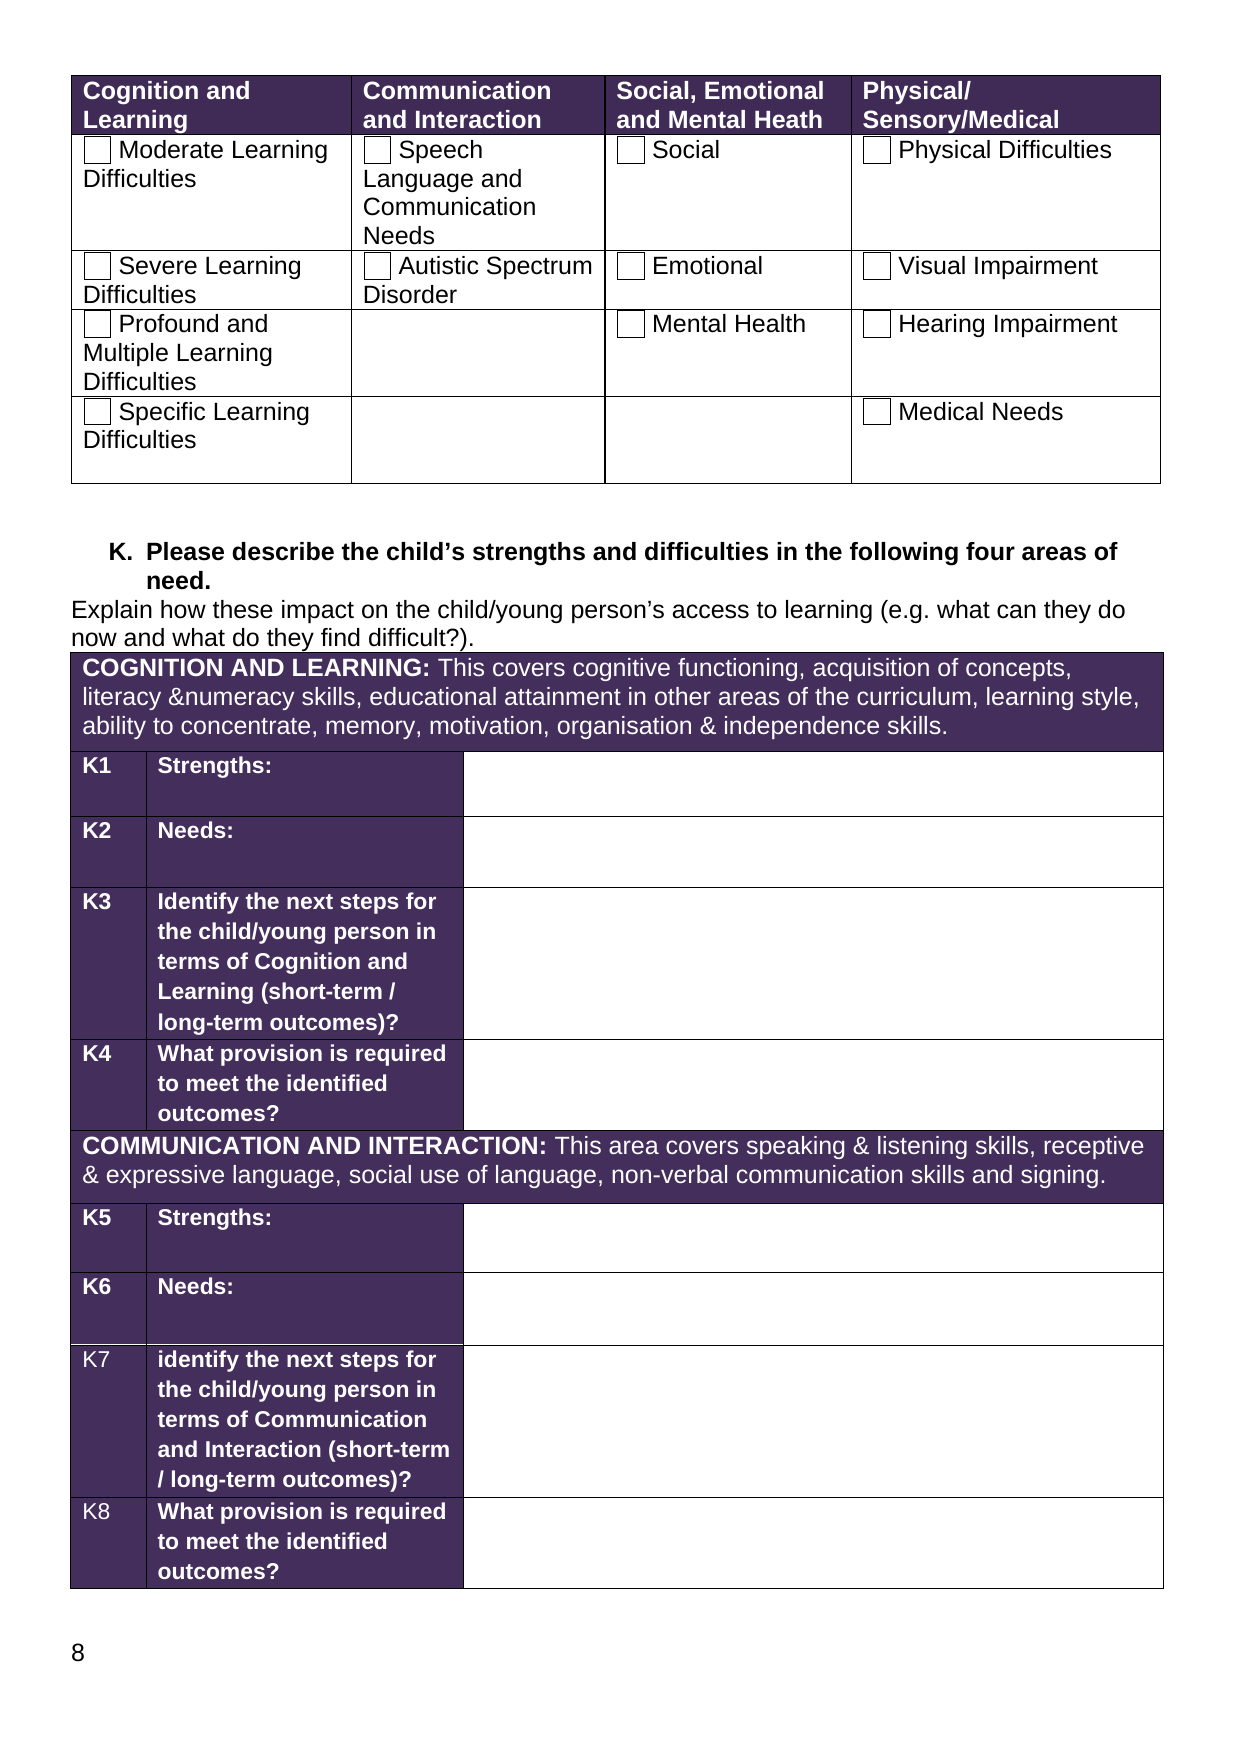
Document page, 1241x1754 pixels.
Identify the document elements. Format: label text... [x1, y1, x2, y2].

table_cell Needs: [147, 1273, 463, 1344]
table_cell K6 [71, 1273, 146, 1344]
table_cell Strengths: [147, 752, 463, 816]
list Please describe the child’s strengths and difficulties in the following four areas of need. [108, 537, 1169, 594]
table_cell Specific Learning Difficulties [72, 397, 351, 483]
table_cell K3 [71, 888, 146, 1039]
table_cell [464, 1204, 1163, 1272]
table_cell What provision is required to meet the identified outcomes? [147, 1040, 463, 1130]
table_cell What provision is required to meet the identified outcomes? [147, 1498, 463, 1588]
table_cell Moderate Learning Difficulties [72, 135, 351, 250]
table_cell COMMUNICATION AND INTERACTION: This area covers speaking & listening skills, receptive & expressive language, social use of language, non-verbal communication skills and signing. [71, 1131, 1163, 1203]
table_cell [464, 817, 1163, 887]
table_cell Identify the next steps for the child/young person in terms of Cognition and Learning (short-term / long-term outcomes)? [147, 888, 463, 1039]
table_cell Communication and Interaction [352, 76, 604, 134]
table_cell K4 [71, 1040, 146, 1130]
table_cell [464, 1040, 1163, 1130]
table_cell Hearing Impairment [852, 310, 1160, 396]
table_cell Physical/ Sensory/Medical [852, 76, 1160, 134]
table_cell [606, 397, 851, 483]
table_cell Severe Learning Difficulties [72, 251, 351, 308]
table_cell [464, 1498, 1163, 1588]
table_cell Autistic Spectrum Disorder [352, 251, 604, 308]
table_cell [464, 1273, 1163, 1344]
table_cell K7 [71, 1346, 146, 1497]
table_cell K1 [71, 752, 146, 816]
table_cell K5 [71, 1204, 146, 1272]
table_cell Strengths: [147, 1204, 463, 1272]
table_cell [464, 1346, 1163, 1497]
table_cell Medical Needs [852, 397, 1160, 483]
table_cell Social [606, 135, 851, 250]
table_cell identify the next steps for the child/young person in terms of Communication and Interaction (short-term / long-term outcomes)? [147, 1346, 463, 1497]
table_cell Visual Impairment [852, 251, 1160, 308]
table_cell Mental Health [606, 310, 851, 396]
table_cell [352, 397, 604, 483]
table_cell Speech Language and Communication Needs [352, 135, 604, 250]
table_cell Social, Emotional and Mental Heath [606, 76, 851, 134]
table_header COGNITION AND LEARNING: This covers cognitive functioning, acquisition of concepts, literacy &numeracy skills, educational attainment in other areas of the curriculum, learning style, ability to concentrate, memory, motivation, organisation & independence skills. [71, 653, 1163, 751]
table_cell [352, 310, 604, 396]
table_cell [464, 752, 1163, 816]
table_cell [464, 888, 1163, 1039]
table_cell Needs: [147, 817, 463, 887]
table_cell K8 [71, 1498, 146, 1588]
table_cell Physical Difficulties [852, 135, 1160, 250]
table_cell Emotional [606, 251, 851, 308]
table_cell K2 [71, 817, 146, 887]
list Explain how these impact on the child/young person’s access to learning (e.g. what can they do now and what do they find difficult?). [71, 594, 1169, 652]
table_cell Profound and Multiple Learning Difficulties [72, 310, 351, 396]
table_cell Cognition and Learning [72, 76, 351, 134]
